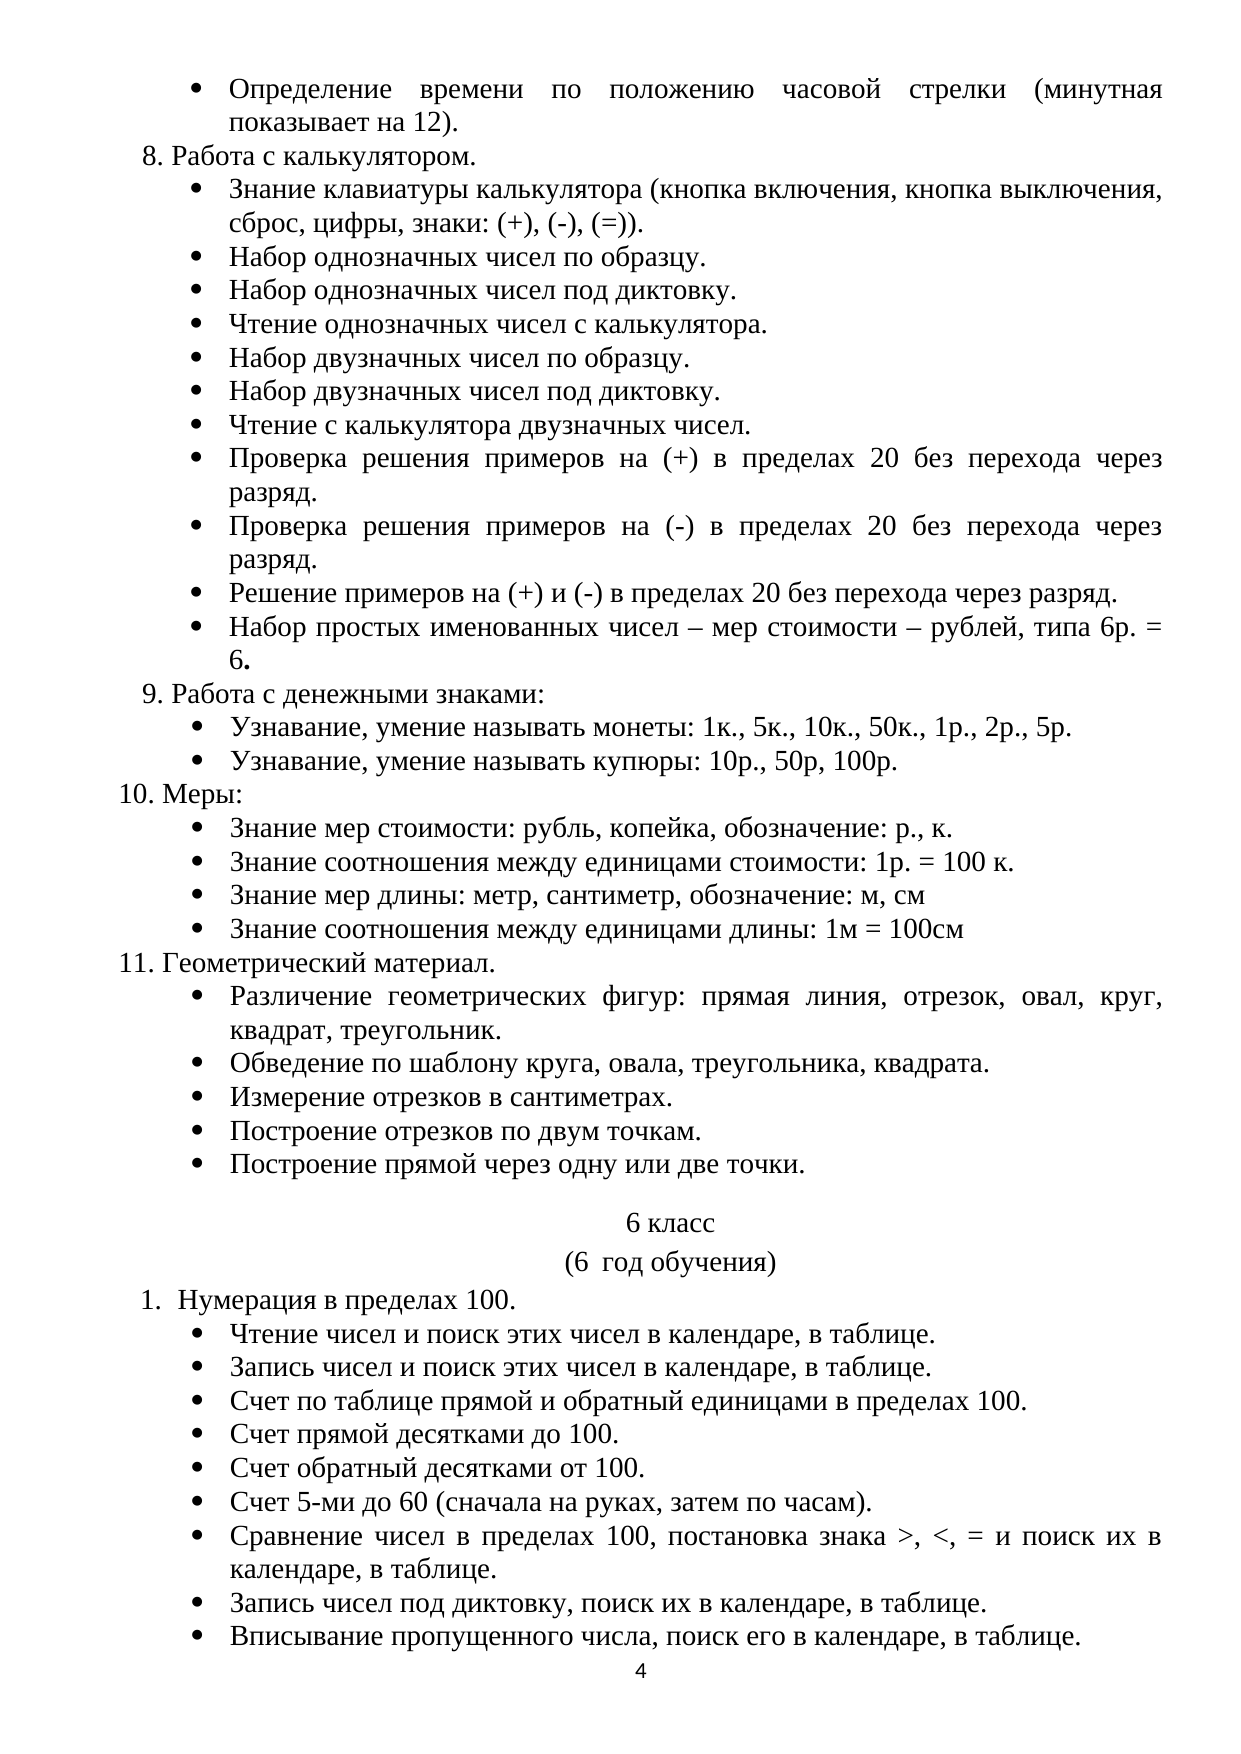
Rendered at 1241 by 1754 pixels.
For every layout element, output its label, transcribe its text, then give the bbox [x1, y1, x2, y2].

list Знание мер длины: метр, сантиметр, обозначение: м, см [192, 877, 1163, 911]
list Запись чисел и поиск этих чисел в календаре, в таблице. [192, 1349, 1163, 1383]
text 10. Меры: [118, 777, 1163, 810]
list Измерение отрезков в сантиметрах. [192, 1079, 1163, 1113]
list Запись чисел под диктовку, поиск их в календаре, в таблице. [192, 1585, 1163, 1618]
list Определение времени по положению часовой стрелки (минутная показывает на 12). [191, 71, 1163, 138]
list Счет по таблице прямой и обратный единицами в пределах 100. [192, 1383, 1163, 1417]
list Решение примеров на (+) и (-) в пределах 20 без перехода через разряд. [191, 575, 1163, 609]
list Проверка решения примеров на (+) в пределах 20 без перехода через разряд. [191, 441, 1163, 508]
list Набор однозначных чисел под диктовку. [191, 272, 1163, 306]
list Узнавание, умение называть монеты: 1к., 5к., 10к., 50к., 1р., 2р., 5р. [192, 709, 1163, 743]
list Узнавание, умение называть купюры: 10р., 50р, 100р. [192, 743, 1163, 777]
list Построение прямой через одну или две точки. [192, 1146, 1163, 1180]
list Знание мер стоимости: рубль, копейка, обозначение: р., к. [192, 810, 1163, 844]
list Счет 5-ми до 60 (сначала на руках, затем по часам). [192, 1484, 1163, 1518]
list Знание соотношения между единицами длины: 1м = 100см [192, 911, 1163, 945]
list Построение отрезков по двум точкам. [192, 1113, 1163, 1146]
text 8. Работа с калькулятором. [142, 138, 1163, 172]
list год обучения) [177, 1244, 1163, 1277]
list 11. Геометрический материал. [118, 945, 1163, 978]
list Обведение по шаблону круга, овала, треугольника, квадрата. [192, 1046, 1163, 1079]
list Вписывание пропущенного числа, поиск его в календаре, в таблице. [192, 1618, 1163, 1652]
list Чтение с калькулятора двузначных чисел. [191, 407, 1163, 441]
list Счет обратный десятками от 100. [192, 1450, 1163, 1484]
list Нумерация в пределах 100. [140, 1282, 1163, 1316]
list Знание соотношения между единицами стоимости: 1р. = 100 к. [192, 844, 1163, 877]
list Чтение чисел и поиск этих чисел в календаре, в таблице. [192, 1316, 1163, 1349]
list Набор двузначных чисел под диктовку. [191, 373, 1163, 407]
list 9. Работа с денежными знаками: [142, 676, 1163, 709]
list Различение геометрических фигур: прямая линия, отрезок, овал, круг, квадрат, треугольник. [192, 978, 1163, 1046]
list Чтение однозначных чисел с калькулятора. [191, 306, 1163, 340]
list Сравнение чисел в пределах 100, постановка знака >, <, = и поиск их в календаре, в таблице. [192, 1518, 1163, 1585]
text 6 класс [118, 1205, 1163, 1239]
list Счет прямой десятками до 100. [192, 1417, 1163, 1450]
list Набор однозначных чисел по образцу. [191, 239, 1163, 272]
list Знание клавиатуры калькулятора (кнопка включения, кнопка выключения, сброс, цифры, знаки: (+), (-), (=)). [191, 172, 1163, 239]
list Набор двузначных чисел по образцу. [191, 340, 1163, 373]
list Проверка решения примеров на (-) в пределах 20 без перехода через разряд. [191, 508, 1163, 575]
list Набор простых именованных чисел – мер стоимости – рублей, типа 6р. = 6. [191, 609, 1163, 676]
